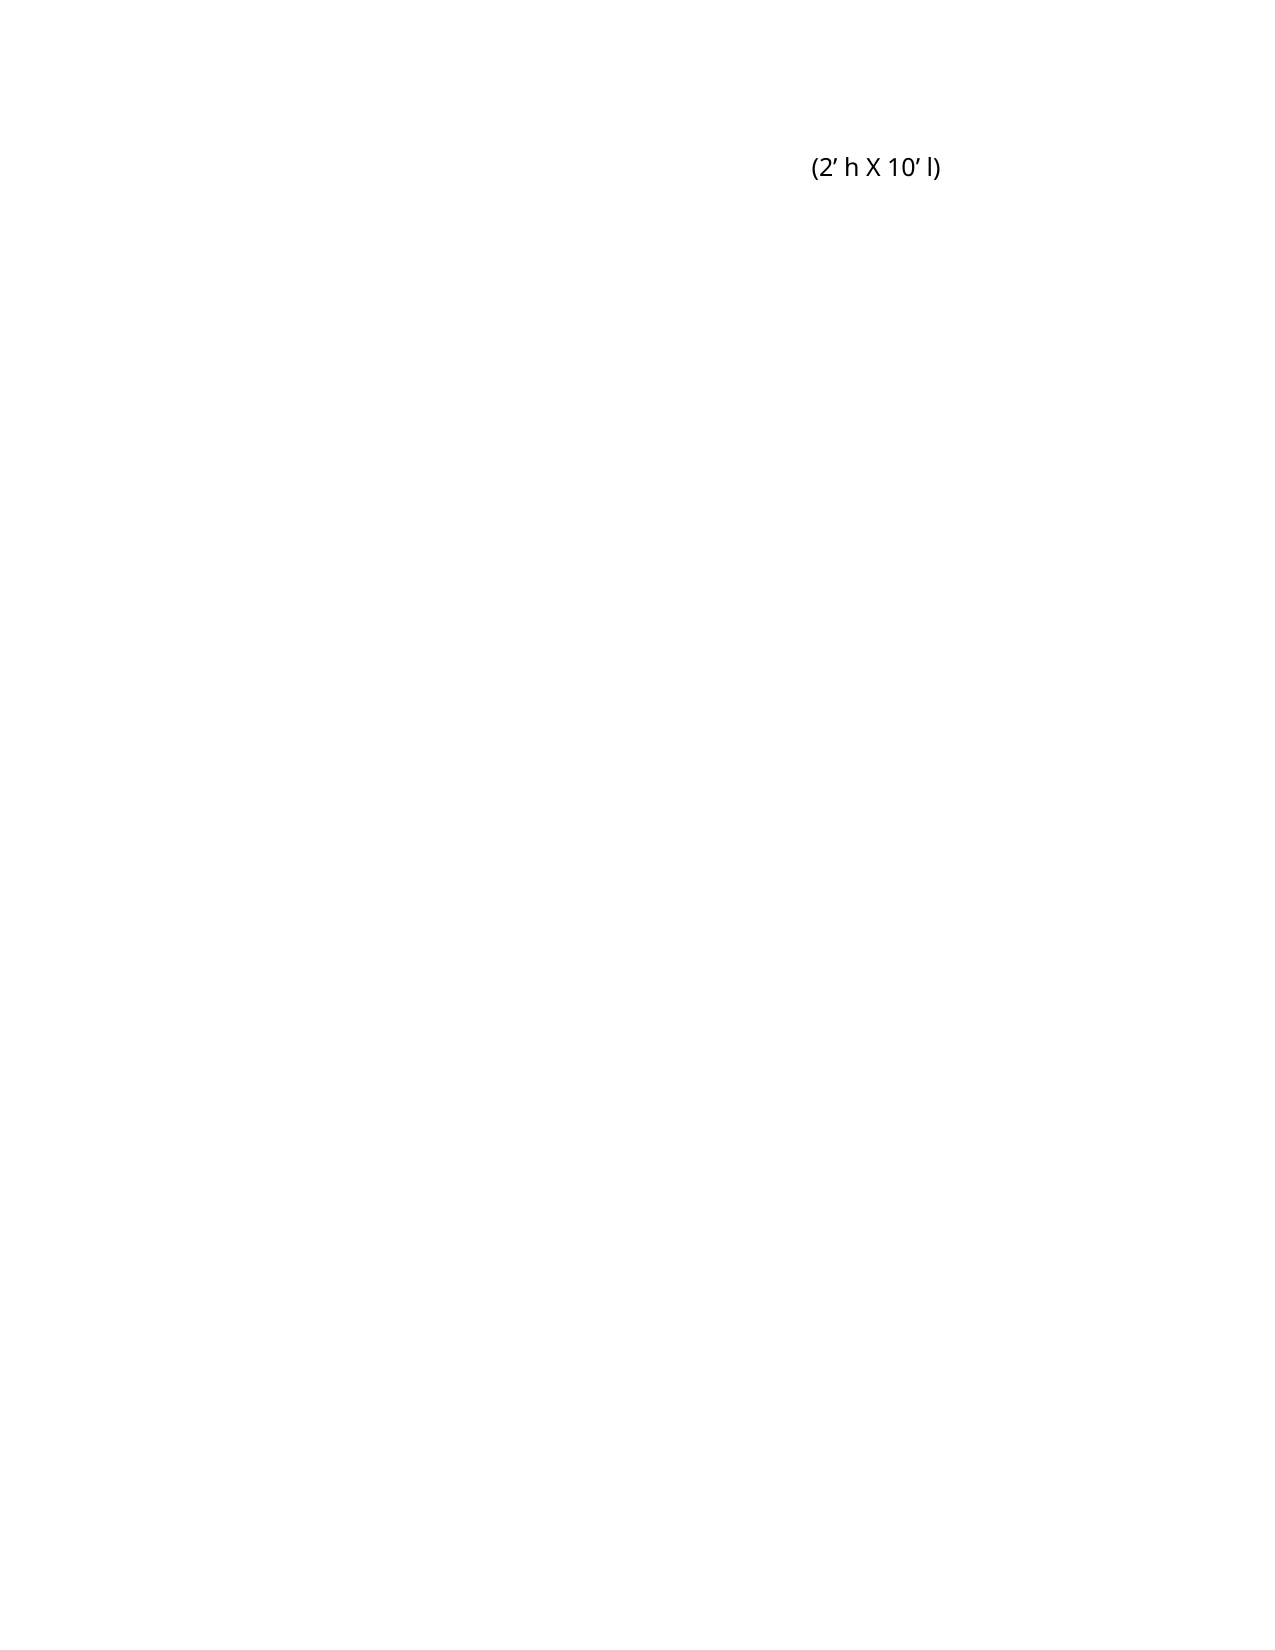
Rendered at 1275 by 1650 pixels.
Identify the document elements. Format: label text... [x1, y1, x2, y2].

text (2’ h X 10’ l) [150, 150, 1125, 184]
